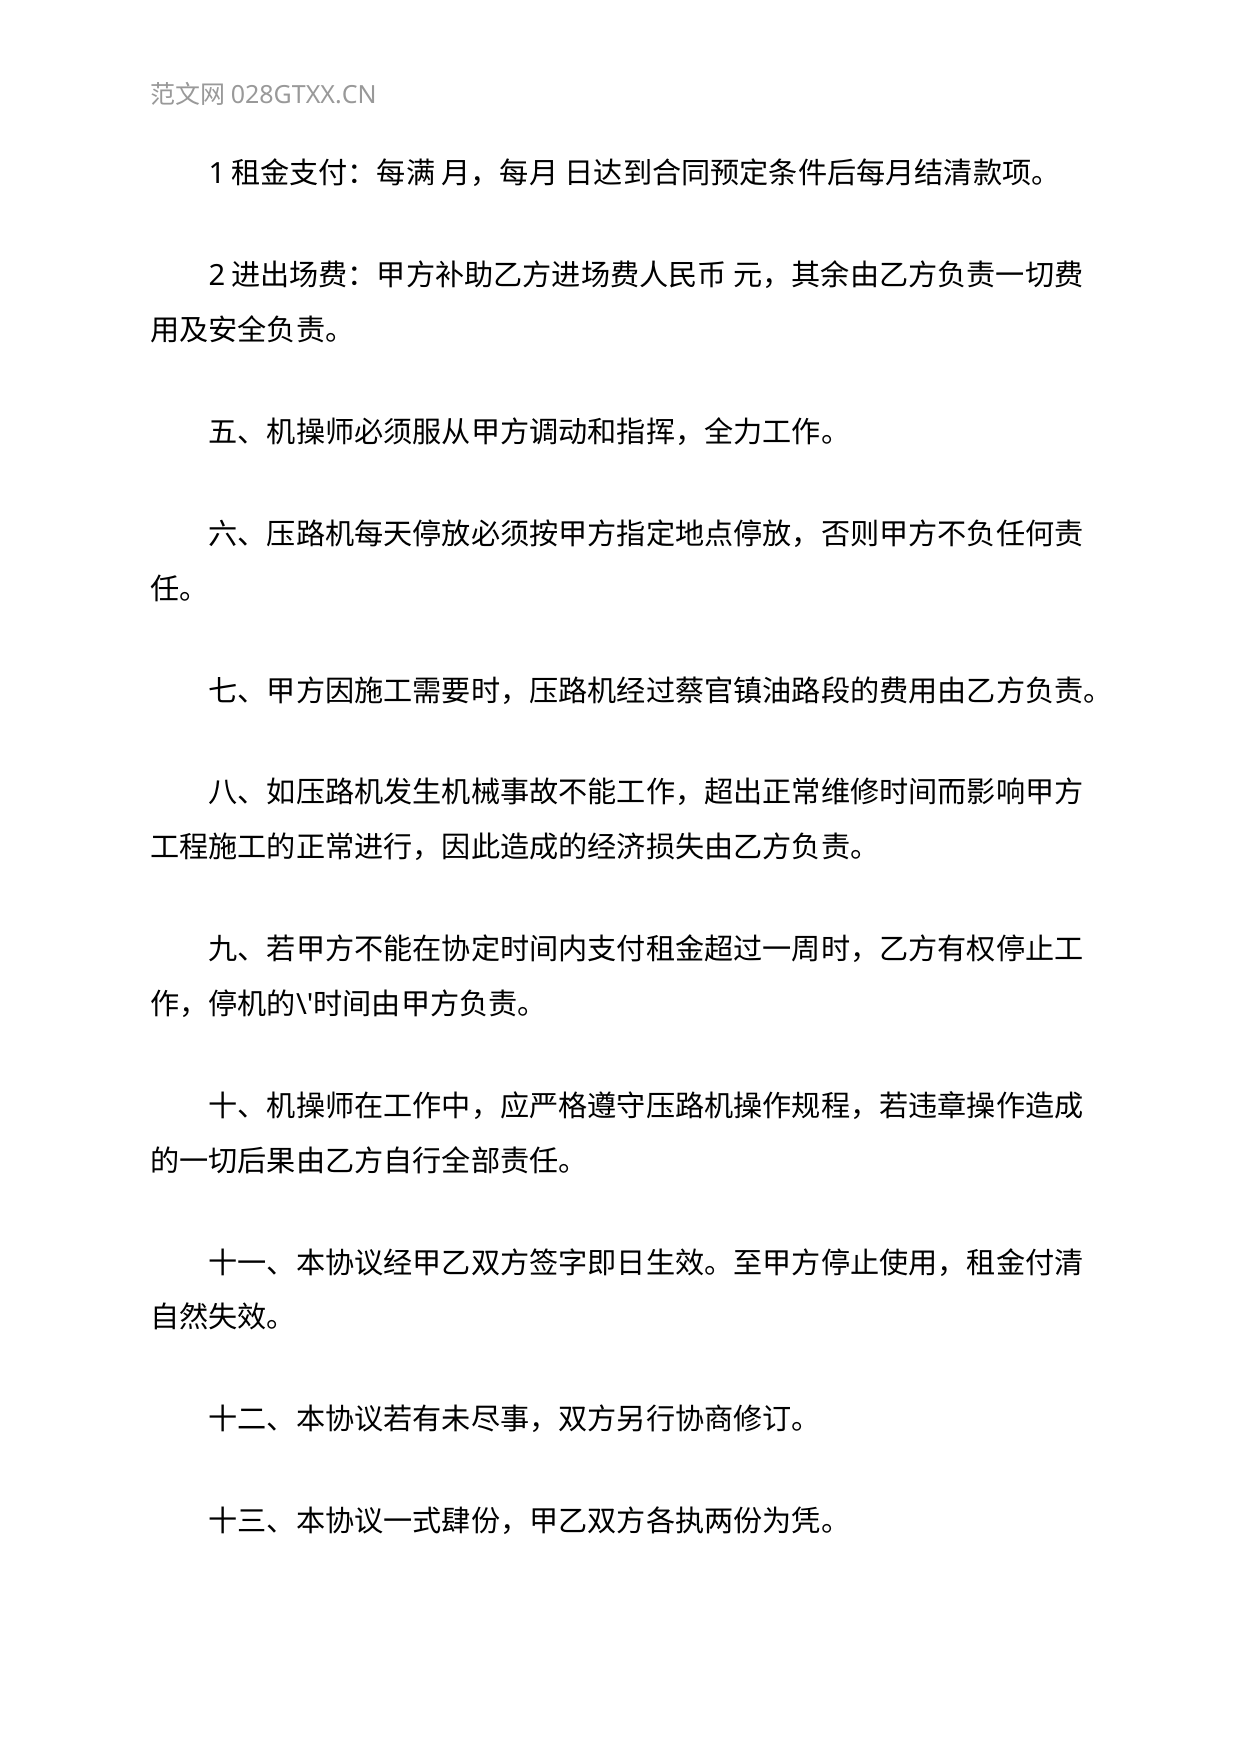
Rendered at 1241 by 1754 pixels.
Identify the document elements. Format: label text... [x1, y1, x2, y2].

text 十三、本协议一式肆份，甲乙双方各执两份为凭。 [150, 1498, 1090, 1540]
text 八、如压路机发生机械事故不能工作，超出正常维修时间而影响甲方工程施工的正常进行，因此造成的经济损失由乙方负责。 [150, 769, 1090, 866]
text 1租金支付：每满 月，每月 日达到合同预定条件后每月结清款项。 [150, 150, 1090, 192]
text 七、甲方因施工需要时，压路机经过蔡官镇油路段的费用由乙方负责。 [150, 667, 1090, 709]
text 六、压路机每天停放必须按甲方指定地点停放，否则甲方不负任何责任。 [150, 511, 1090, 608]
text 十一、本协议经甲乙双方签字即日生效。至甲方停止使用，租金付清自然失效。 [150, 1239, 1090, 1336]
text 五、机操师必须服从甲方调动和指挥，全力工作。 [150, 409, 1090, 451]
text 十、机操师在工作中，应严格遵守压路机操作规程，若违章操作造成的一切后果由乙方自行全部责任。 [150, 1082, 1090, 1180]
text 十二、本协议若有未尽事，双方另行协商修订。 [150, 1396, 1090, 1438]
text 九、若甲方不能在协定时间内支付租金超过一周时，乙方有权停止工作，停机的\'时间由甲方负责。 [150, 926, 1090, 1023]
text 2进出场费：甲方补助乙方进场费人民币 元，其余由乙方负责一切费用及安全负责。 [150, 252, 1090, 349]
